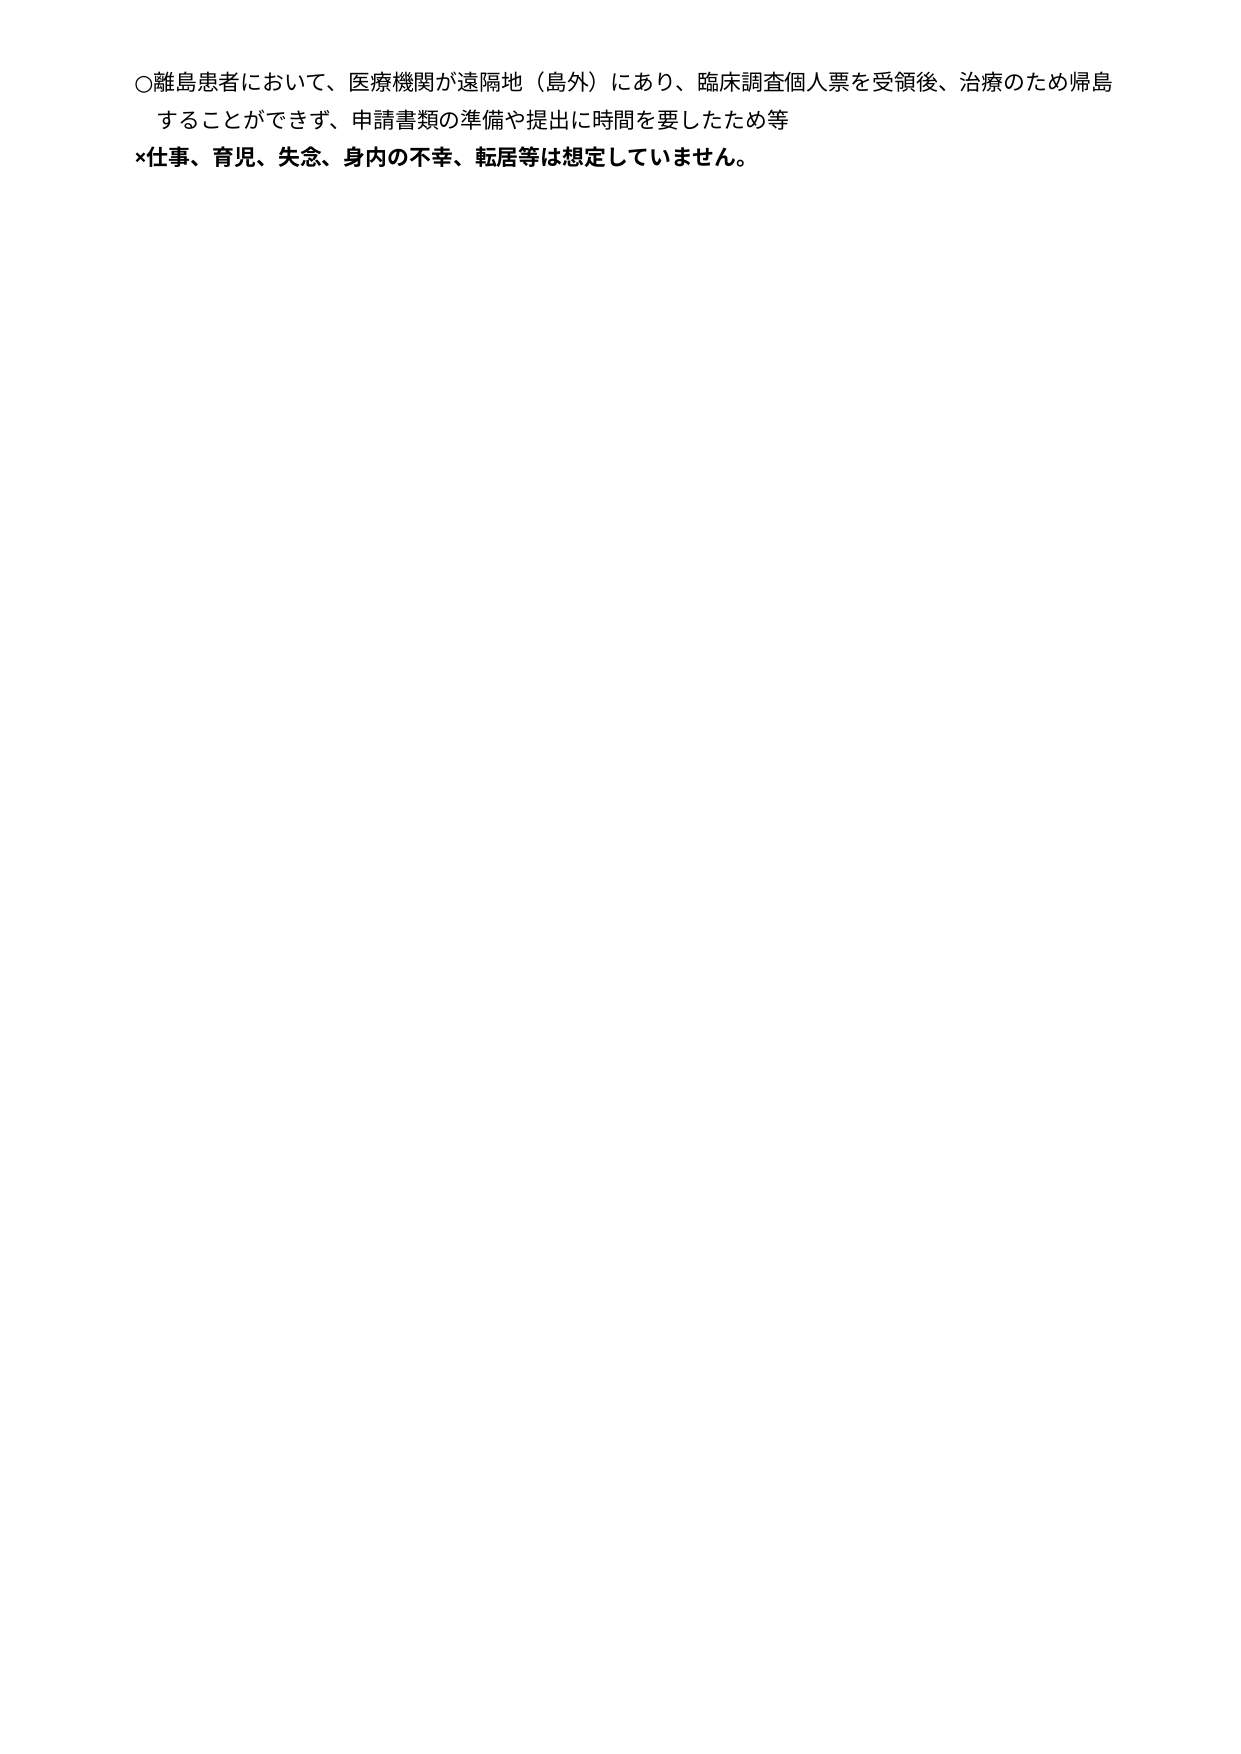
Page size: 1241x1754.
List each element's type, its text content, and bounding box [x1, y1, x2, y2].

text ○離島患者において、医療機関が遠隔地（島外）にあり、臨床調査個人票を受領後、治療のため帰島することができず、申請書類の準備や提出に時間を要したため等 [134, 62, 1122, 137]
text ×仕事、育児、失念、身内の不幸、転居等は想定していません。 [112, 137, 1122, 175]
